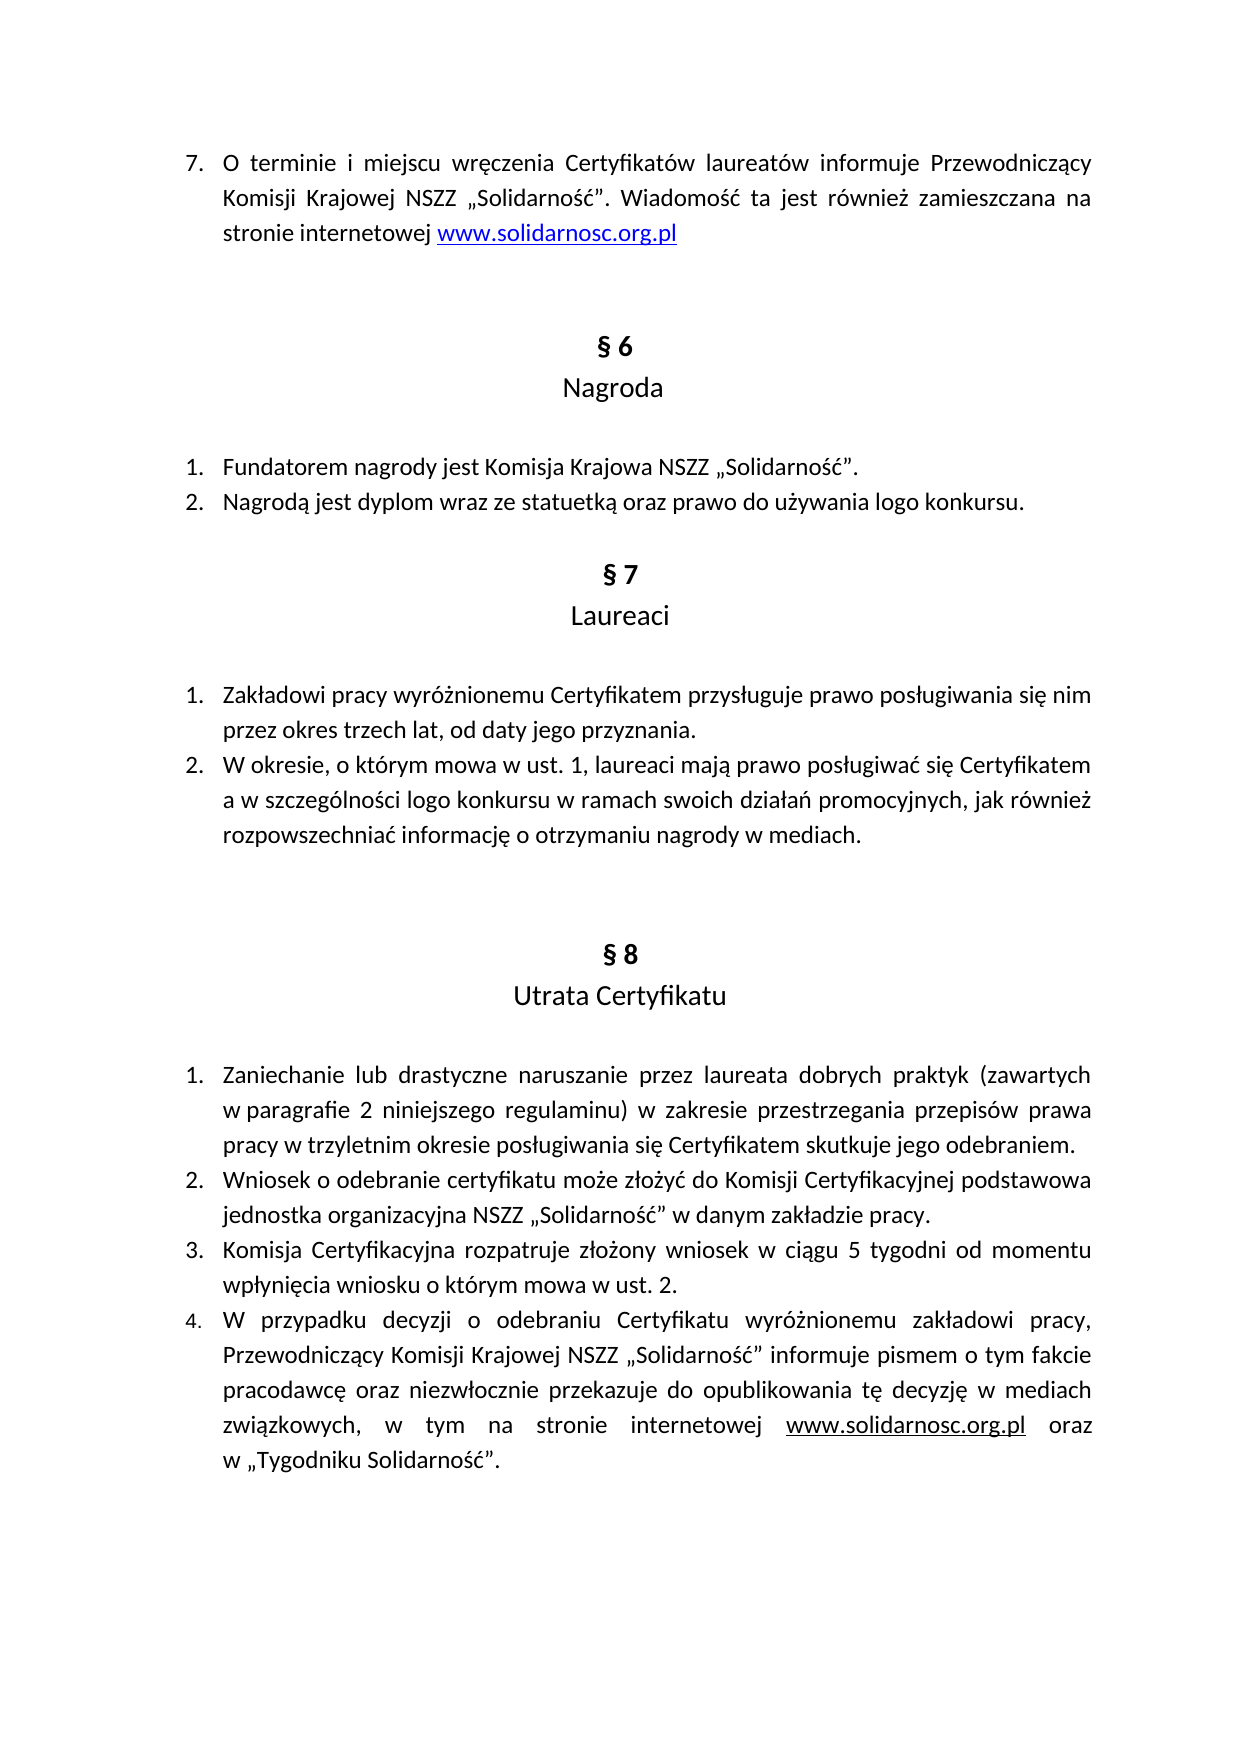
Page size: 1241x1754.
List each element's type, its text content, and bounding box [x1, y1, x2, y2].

list Wniosek o odebranie certyfikatu może złożyć do Komisji Certyfikacyjnej podstawowa jednostka organizacyjna NSZZ „Solidarność” w danym zakładzie pracy. [185, 1164, 1093, 1229]
list W okresie, o którym mowa w ust. 1, laureaci mają prawo posługiwać się Certyfikatem a w szczególności logo konkursu w ramach swoich działań promocyjnych, jak również rozpowszechniać informację o otrzymaniu nagrody w mediach. [185, 749, 1093, 850]
list Nagroda [223, 369, 1093, 405]
text Laureaci [148, 597, 1093, 633]
list Zakładowi pracy wyróżnionemu Certyfikatem przysługuje prawo posługiwania się nim przez okres trzech lat, od daty jego przyznania. [185, 679, 1093, 745]
list Komisja Certyfikacyjna rozpatruje złożony wniosek w ciągu 5 tygodni od momentu wpłynięcia wniosku o którym mowa w ust. 2. [185, 1234, 1093, 1299]
text § 8 [148, 936, 1093, 972]
list Fundatorem nagrody jest Komisja Krajowa NSZZ „Solidarność”. [185, 451, 1093, 482]
list Zaniechanie lub drastyczne naruszanie przez laureata dobrych praktyk (zawartych w paragrafie 2 niniejszego regulaminu) w zakresie przestrzegania przepisów prawa pracy w trzyletnim okresie posługiwania się Certyfikatem skutkuje jego odebraniem. [185, 1059, 1093, 1159]
list § 6 [223, 328, 1093, 364]
text § 7 [148, 556, 1093, 592]
text Utrata Certyfikatu [148, 977, 1093, 1013]
list Nagrodą jest dyplom wraz ze statuetką oraz prawo do używania logo konkursu. [185, 486, 1093, 517]
list O terminie i miejscu wręczenia Certyfikatów laureatów informuje Przewodniczący Komisji Krajowej NSZZ „Solidarność”. Wiadomość ta jest również zamieszczana na stronie internetowej www.solidarnosc.org.pl [185, 148, 1093, 248]
list W przypadku decyzji o odebraniu Certyfikatu wyróżnionemu zakładowi pracy, Przewodniczący Komisji Krajowej NSZZ „Solidarność” informuje pismem o tym fakcie pracodawcę oraz niezwłocznie przekazuje do opublikowania tę decyzję w mediach związkowych, w tym na stronie internetowej www.solidarnosc.org.pl oraz w „Tygodniku Solidarność”. [185, 1304, 1093, 1474]
